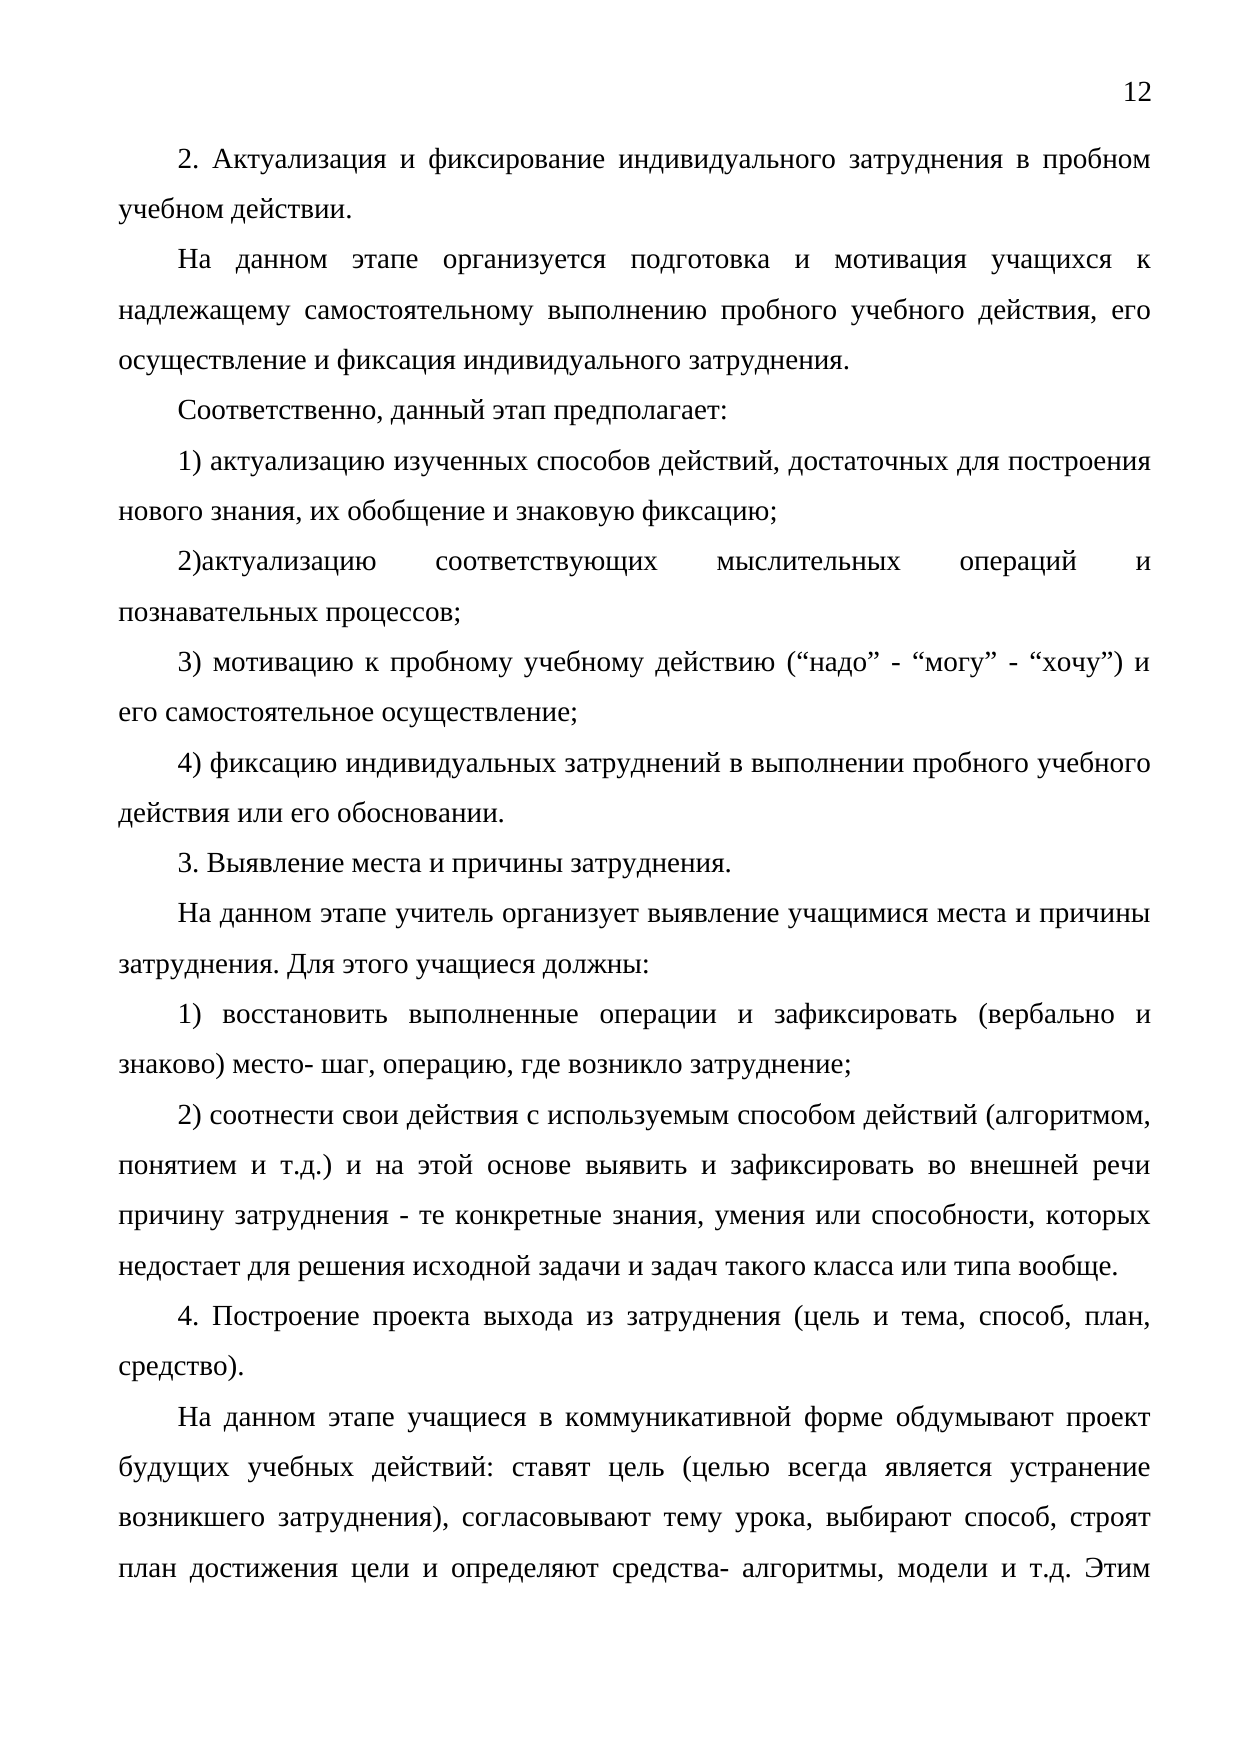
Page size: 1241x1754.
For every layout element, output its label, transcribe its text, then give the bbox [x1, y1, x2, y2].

text 1) восстановить выполненные операции и зафиксировать (вербально и знаково) место- шаг, операцию, где возникло затруднение; [118, 996, 1152, 1080]
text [118, 1399, 1152, 1583]
text 3) мотивацию к пробному учебному действию (“надо” - “могу” - “хочу”) и его самостоятельное осуществление; [118, 644, 1152, 728]
text 2)актуализацию соответствующих мыслительных операций и познавательных процессов; [118, 543, 1152, 627]
text 2) соотнести свои действия с используемым способом действий (алгоритмом, понятием и т.д.) и на этой основе выявить и зафиксировать во внешней речи причину затруднения - те конкретные знания, умения или способности, которых недостает для решения исходной задачи и задач такого класса или типа вообще. [118, 1097, 1152, 1281]
text 4) фиксацию индивидуальных затруднений в выполнении пробного учебного действия или его обосновании. [118, 745, 1152, 828]
text 4. Построение проекта выхода из затруднения (цель и тема, способ, план, средство). [118, 1298, 1152, 1382]
text 1) актуализацию изученных способов действий, достаточных для построения нового знания, их обобщение и знаковую фиксацию; [118, 443, 1152, 527]
text 2. Актуализация и фиксирование индивидуального затруднения в пробном учебном действии. [118, 141, 1152, 225]
text На данном этапе организуется подготовка и мотивация учащихся к надлежащему самостоятельному выполнению пробного учебного действия, его осуществление и фиксация индивидуального затруднения. [118, 242, 1152, 376]
text На данном этапе учитель организует выявление учащимися места и причины затруднения. Для этого учащиеся должны: [118, 896, 1152, 979]
text 3. Выявление места и причины затруднения. [118, 845, 1152, 879]
text Соответственно, данный этап предполагает: [118, 392, 1152, 426]
